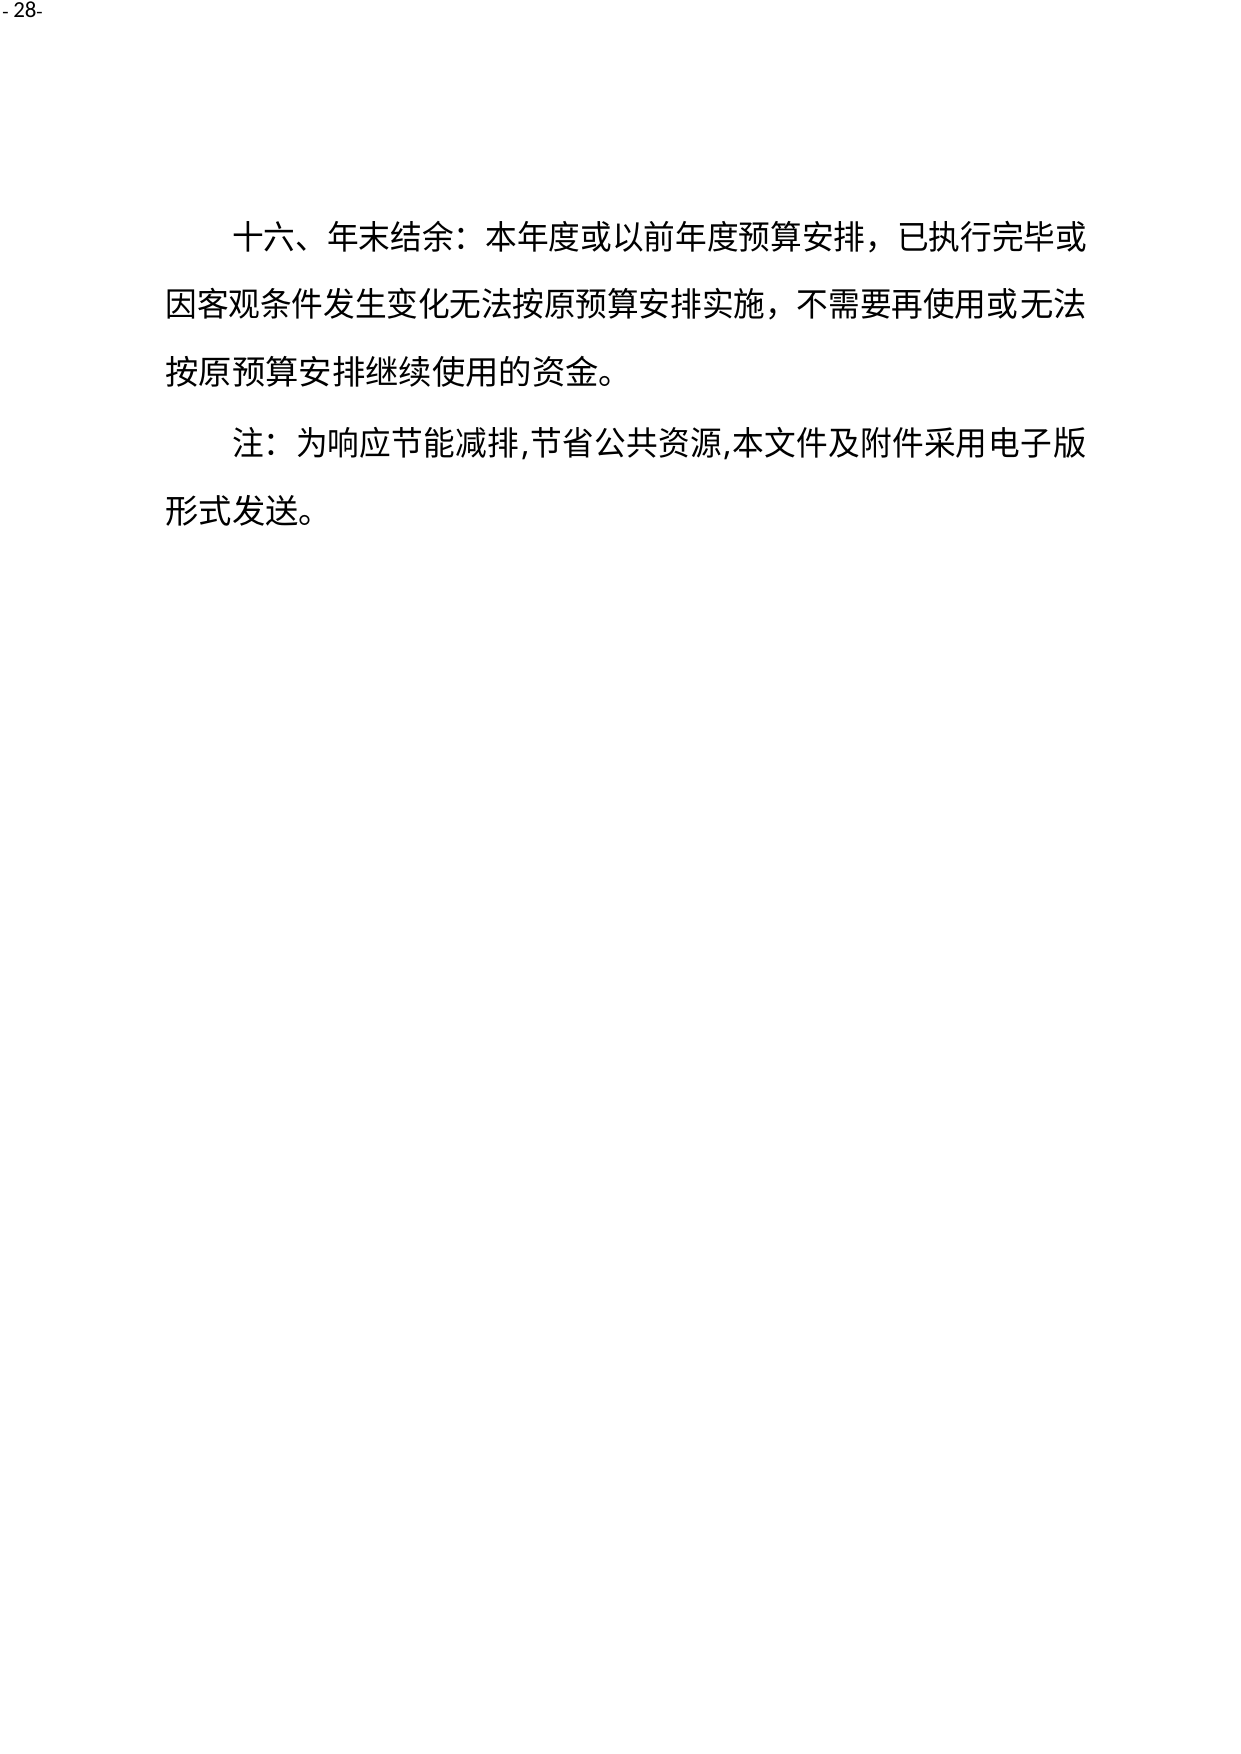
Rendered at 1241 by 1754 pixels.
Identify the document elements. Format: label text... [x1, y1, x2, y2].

text 十六、年末结余：本年度或以前年度预算安排，已执行完毕或因客观条件发生变化无法按原预算安排实施，不需要再使用或无法按原预算安排继续使用的资金。 [165, 210, 1087, 394]
text 注：为响应节能减排,节省公共资源,本文件及附件采用电子版形式发送。 [165, 417, 1087, 533]
